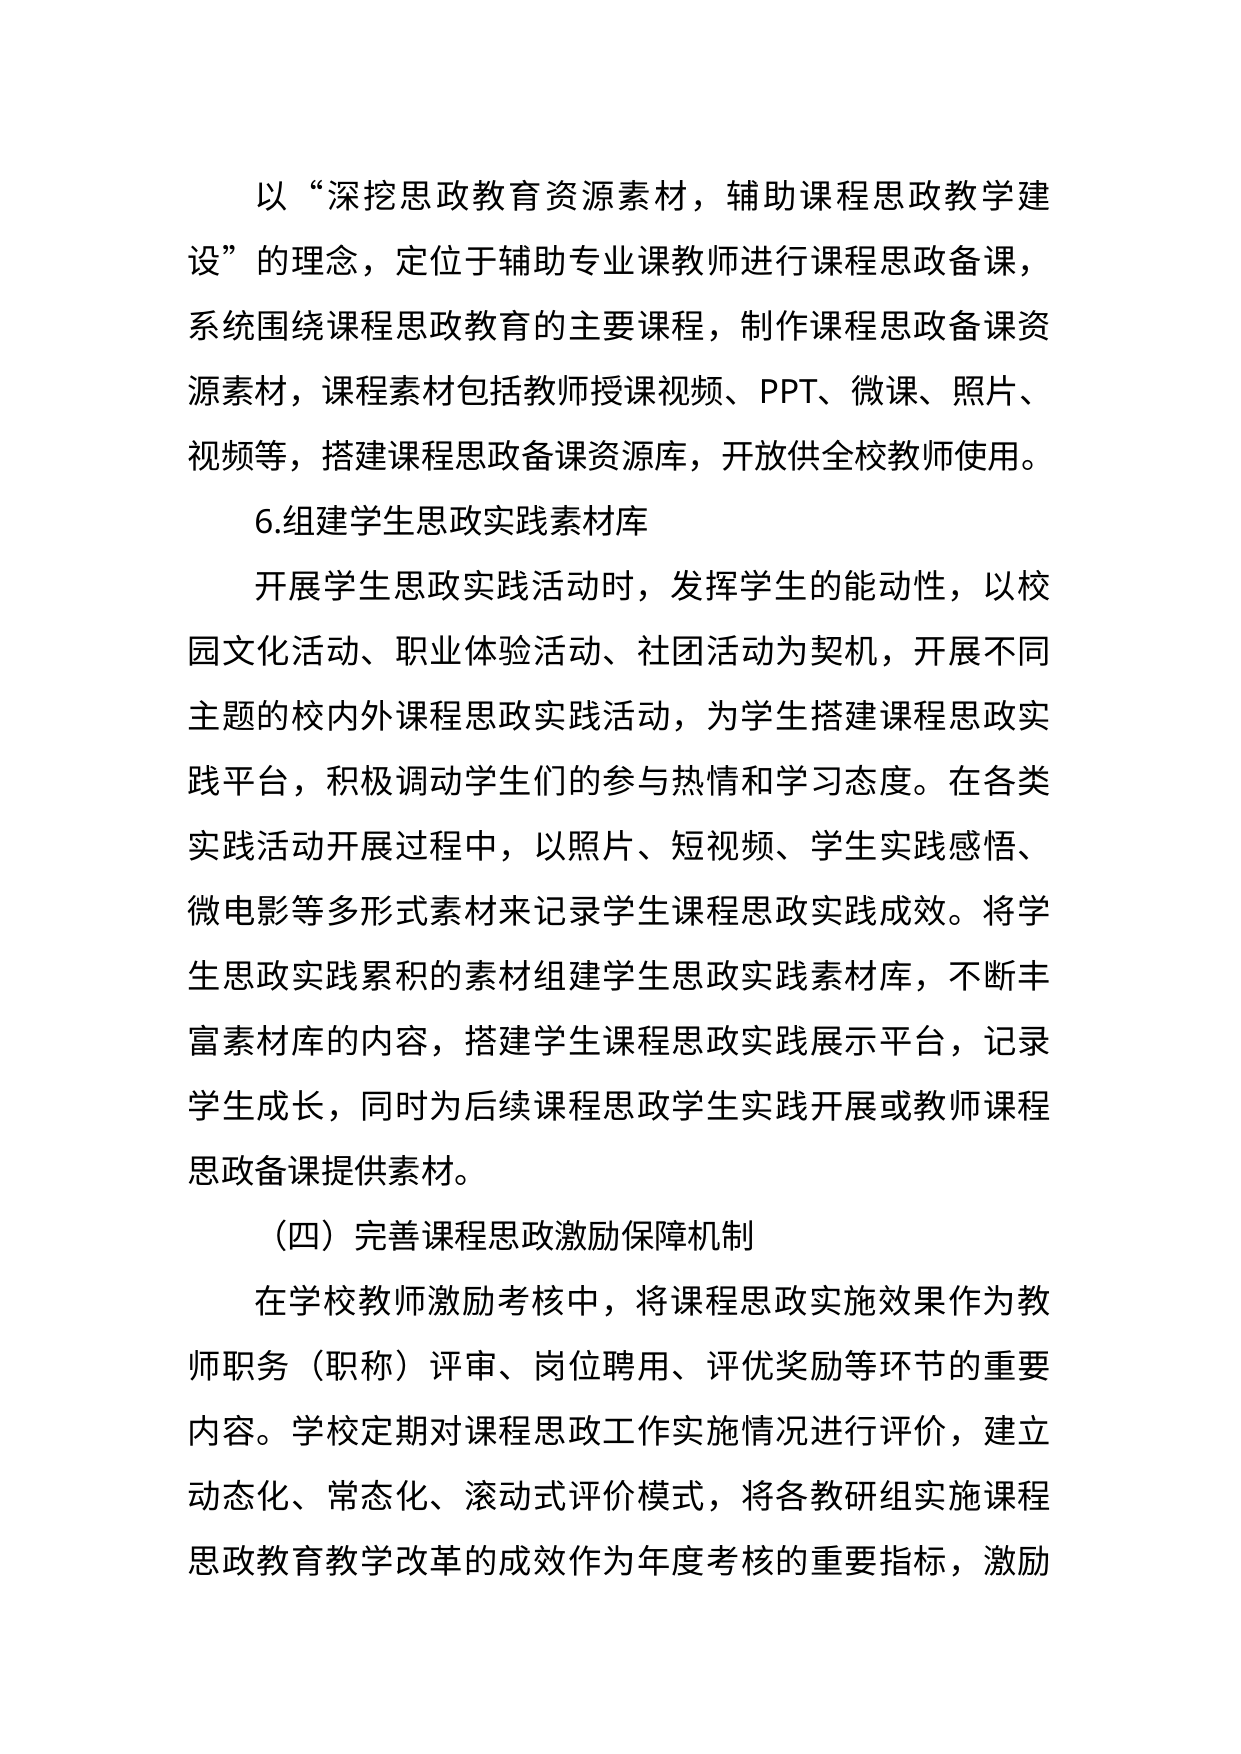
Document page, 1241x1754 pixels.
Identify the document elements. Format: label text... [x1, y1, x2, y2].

text 以“深挖思政教育资源素材，辅助课程思政教学建设”的理念，定位于辅助专业课教师进行课程思政备课，系统围绕课程思政教育的主要课程，制作课程思政备课资源素材，课程素材包括教师授课视频、PPT、微课、照片、视频等，搭建课程思政备课资源库，开放供全校教师使用。 [187, 162, 1053, 487]
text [187, 1267, 1053, 1592]
text 6.组建学生思政实践素材库 [187, 487, 1053, 552]
text （四）完善课程思政激励保障机制 [187, 1202, 1053, 1267]
text 开展学生思政实践活动时，发挥学生的能动性，以校园文化活动、职业体验活动、社团活动为契机，开展不同主题的校内外课程思政实践活动，为学生搭建课程思政实践平台，积极调动学生们的参与热情和学习态度。在各类实践活动开展过程中，以照片、短视频、学生实践感悟、微电影等多形式素材来记录学生课程思政实践成效。将学生思政实践累积的素材组建学生思政实践素材库，不断丰富素材库的内容，搭建学生课程思政实践展示平台，记录学生成长，同时为后续课程思政学生实践开展或教师课程思政备课提供素材。 [187, 552, 1053, 1202]
